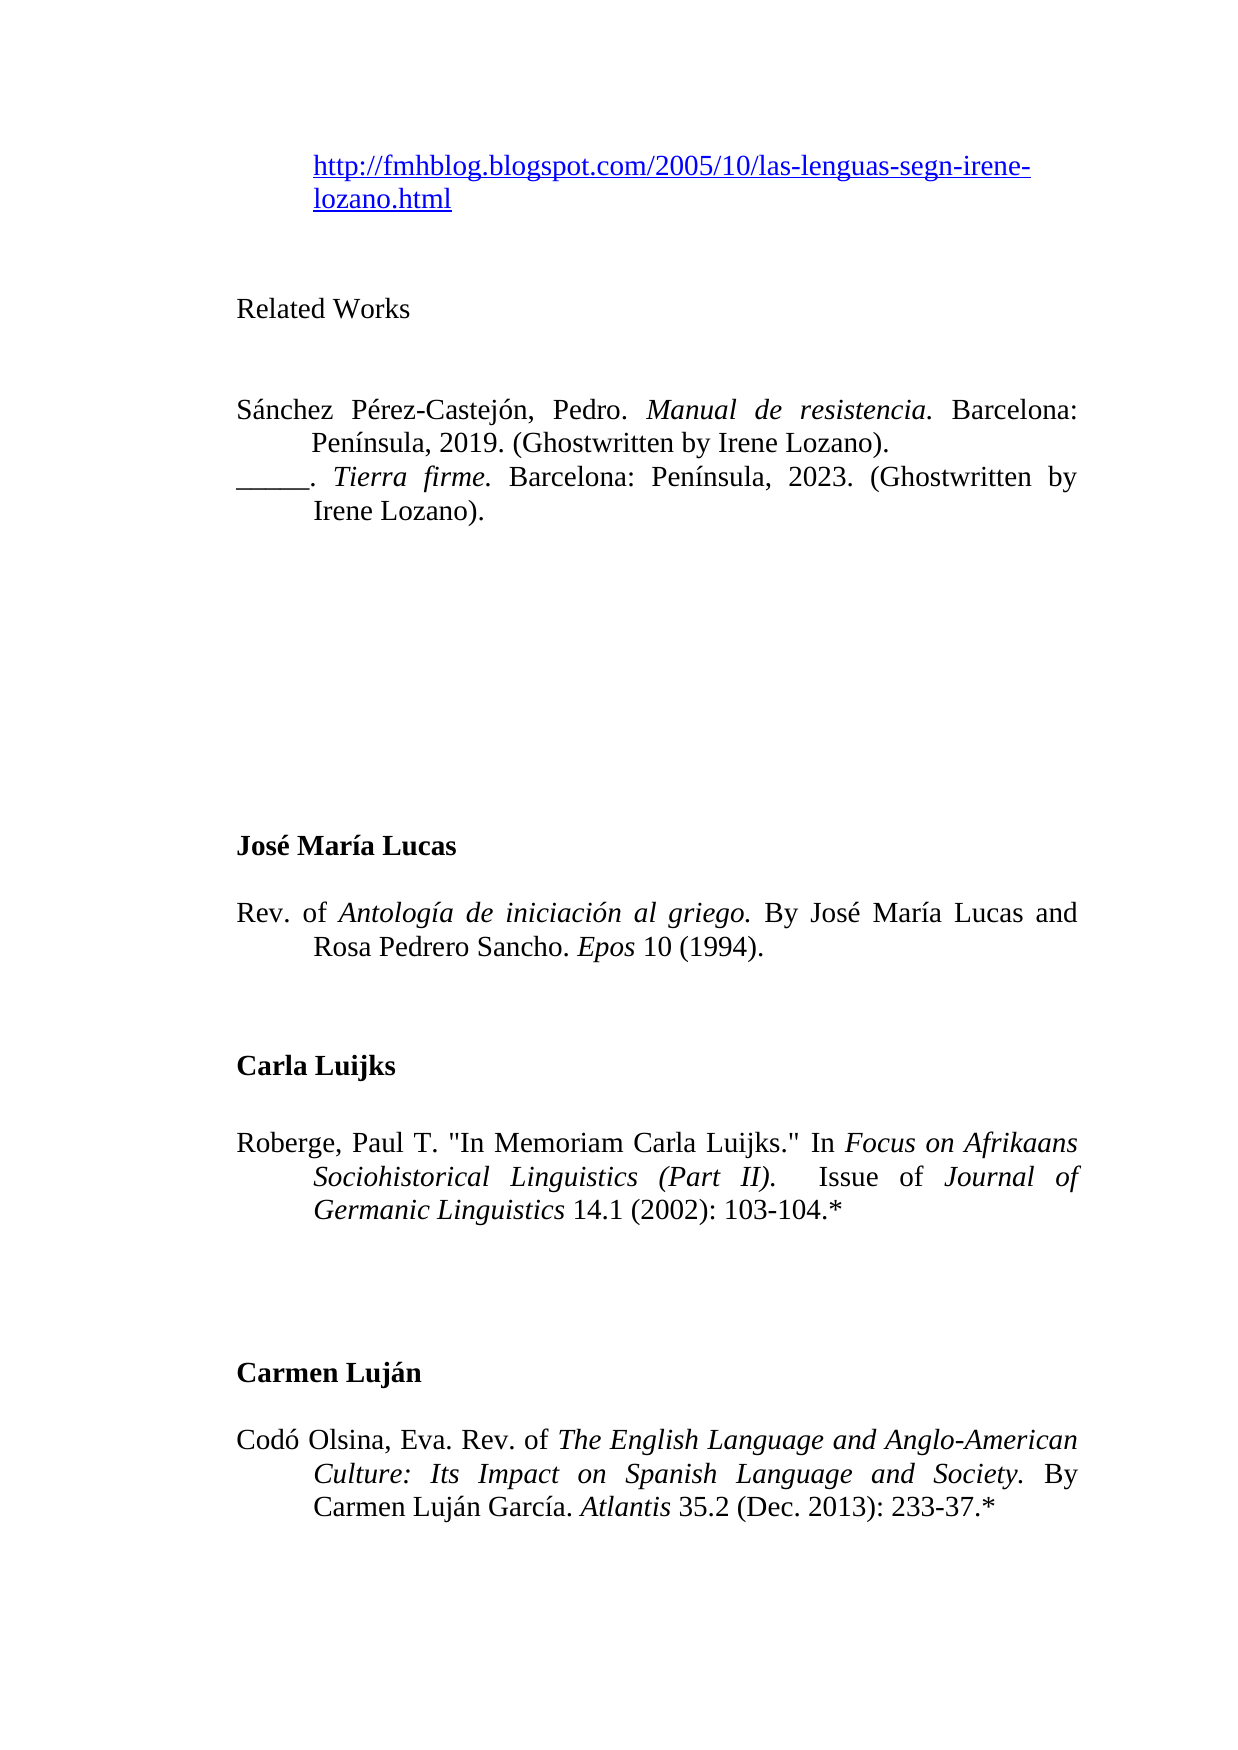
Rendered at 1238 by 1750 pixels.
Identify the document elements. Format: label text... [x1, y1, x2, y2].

text Codó Olsina, Eva. Rev. of The English Language and Anglo-American Culture: Its Impact on Spanish Language and Society. By Carmen Luján García. Atlantis 35.2 (Dec. 2013): 233-37.* [236, 1422, 1078, 1523]
text Carla Luijks [236, 1048, 1078, 1082]
text Roberge, Paul T. "In Memoriam Carla Luijks." In Focus on Afrikaans Sociohistorical Linguistics (Part II). Issue of Journal of Germanic Linguistics 14.1 (2002): 103-104.* [236, 1125, 1078, 1226]
text Sánchez Pérez-Castejón, Pedro. Manual de resistencia. Barcelona: Península, 2019. (Ghostwritten by Irene Lozano). [236, 392, 1078, 459]
text _____. Tierra firme. Barcelona: Península, 2023. (Ghostwritten by Irene Lozano). [236, 459, 1078, 526]
text Carmen Luján [236, 1355, 1078, 1389]
text http://fmhblog.blogspot.com/2005/10/las-lenguas-segn-irene-lozano.html [236, 148, 1078, 215]
text Rev. of Antología de iniciación al griego. By José María Lucas and Rosa Pedrero Sancho. Epos 10 (1994). [236, 895, 1078, 962]
text José María Lucas [236, 828, 1078, 862]
text Related Works [236, 291, 1078, 325]
